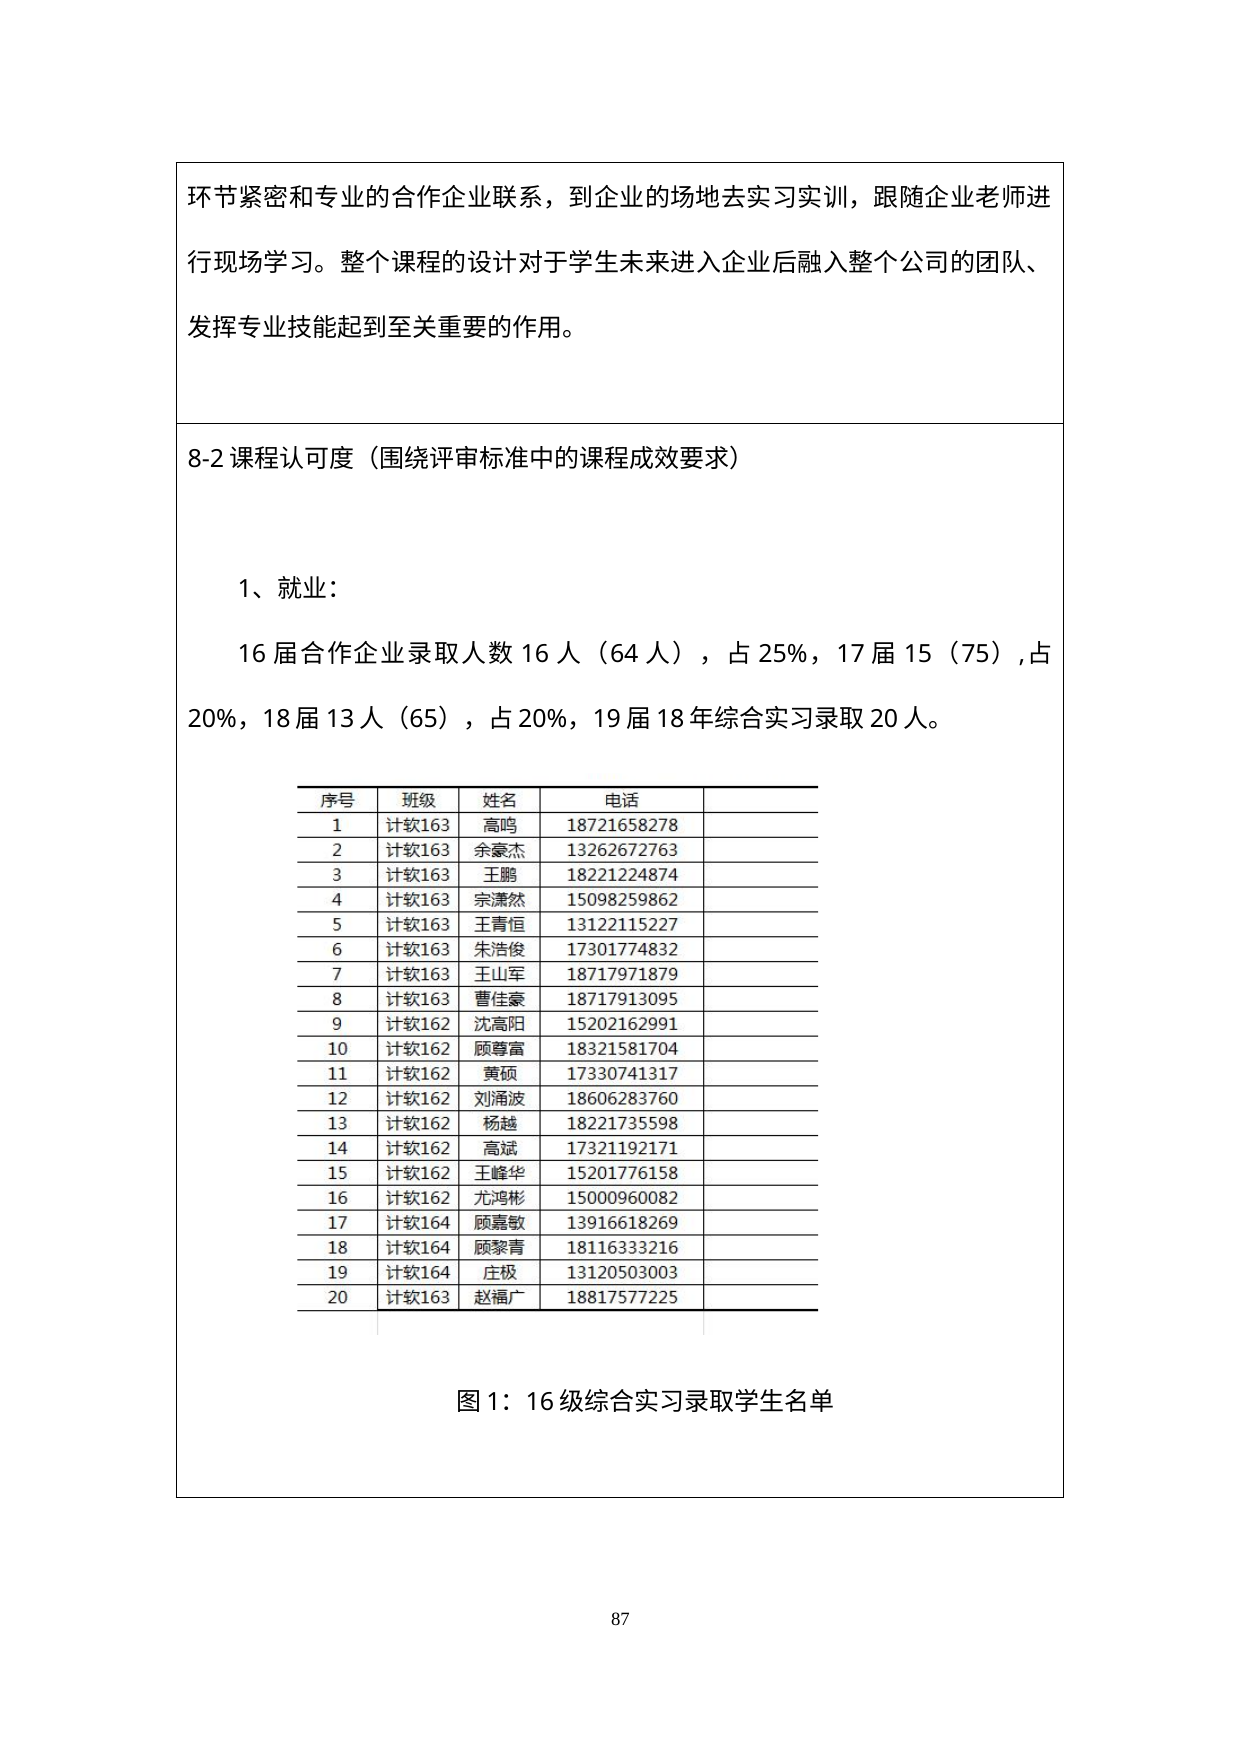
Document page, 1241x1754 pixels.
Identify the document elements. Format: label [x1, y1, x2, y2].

table_header [177, 163, 1063, 423]
picture [297, 773, 819, 1335]
table_cell [177, 424, 1063, 1497]
